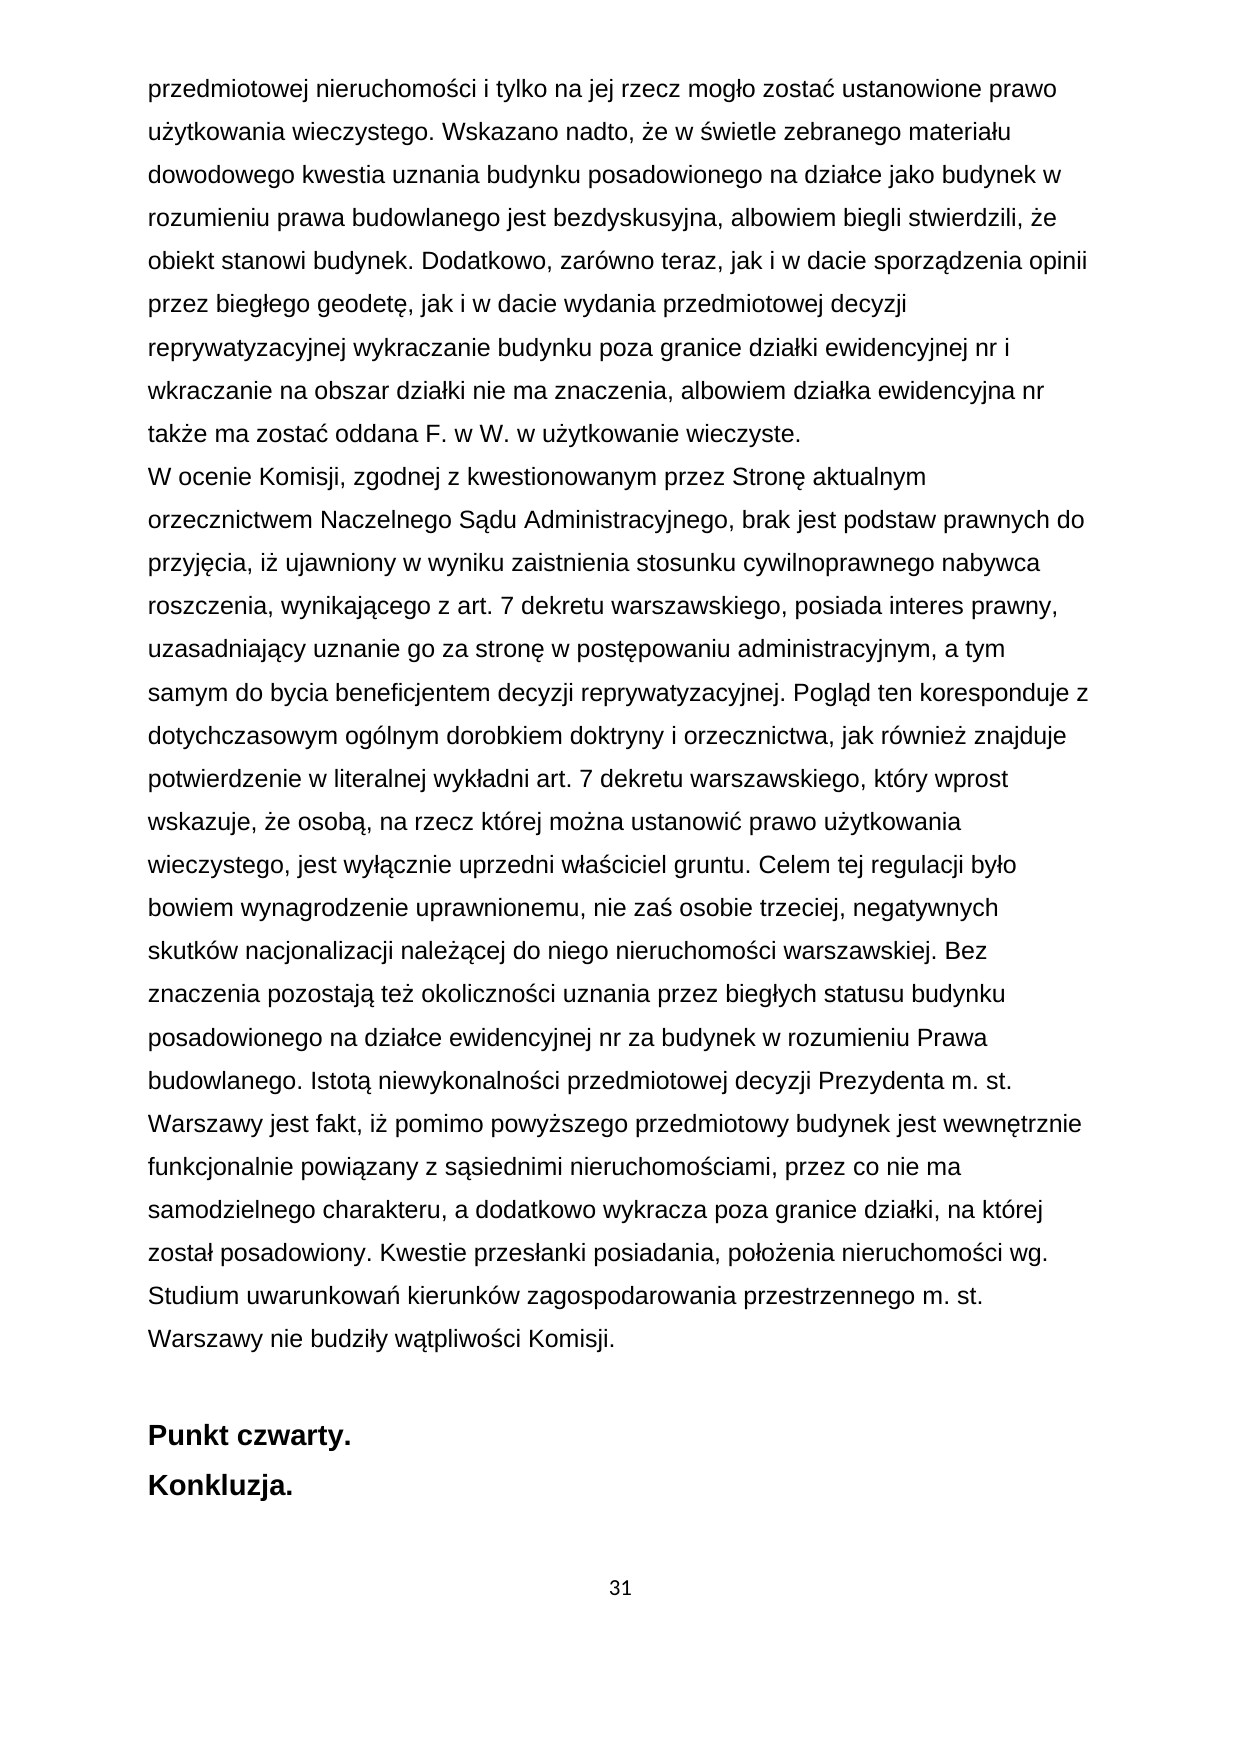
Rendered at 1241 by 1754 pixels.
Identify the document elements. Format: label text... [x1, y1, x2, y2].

text Punkt czwarty. [148, 1418, 1093, 1451]
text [148, 74, 1093, 447]
text W ocenie Komisji, zgodnej z kwestionowanym przez Stronę aktualnym orzecznictwem Naczelnego Sądu Administracyjnego, brak jest podstaw prawnych do przyjęcia, iż ujawniony w wyniku zaistnienia stosunku cywilnoprawnego nabywca roszczenia, wynikającego z art. 7 dekretu warszawskiego, posiada interes prawny, uzasadniający uznanie go za stronę w postępowaniu administracyjnym, a tym samym do bycia beneficjentem decyzji reprywatyzacyjnej. Pogląd ten koresponduje z dotychczasowym ogólnym dorobkiem doktryny i orzecznictwa, jak również znajduje potwierdzenie w literalnej wykładni art. 7 dekretu warszawskiego, który wprost wskazuje, że osobą, na rzecz której można ustanowić prawo użytkowania wieczystego, jest wyłącznie uprzedni właściciel gruntu. Celem tej regulacji było bowiem wynagrodzenie uprawnionemu, nie zaś osobie trzeciej, negatywnych skutków nacjonalizacji należącej do niego nieruchomości warszawskiej. Bez znaczenia pozostają też okoliczności uznania przez biegłych statusu budynku posadowionego na działce ewidencyjnej nr za budynek w rozumieniu Prawa budowlanego. Istotą niewykonalności przedmiotowej decyzji Prezydenta m. st. Warszawy jest fakt, iż pomimo powyższego przedmiotowy budynek jest wewnętrznie funkcjonalnie powiązany z sąsiednimi nieruchomościami, przez co nie ma samodzielnego charakteru, a dodatkowo wykracza poza granice działki, na której został posadowiony. Kwestie przesłanki posiadania, położenia nieruchomości wg. Studium uwarunkowań kierunków zagospodarowania przestrzennego m. st. Warszawy nie budziły wątpliwości Komisji. [148, 462, 1093, 1353]
text Konkluzja. [148, 1468, 1093, 1502]
